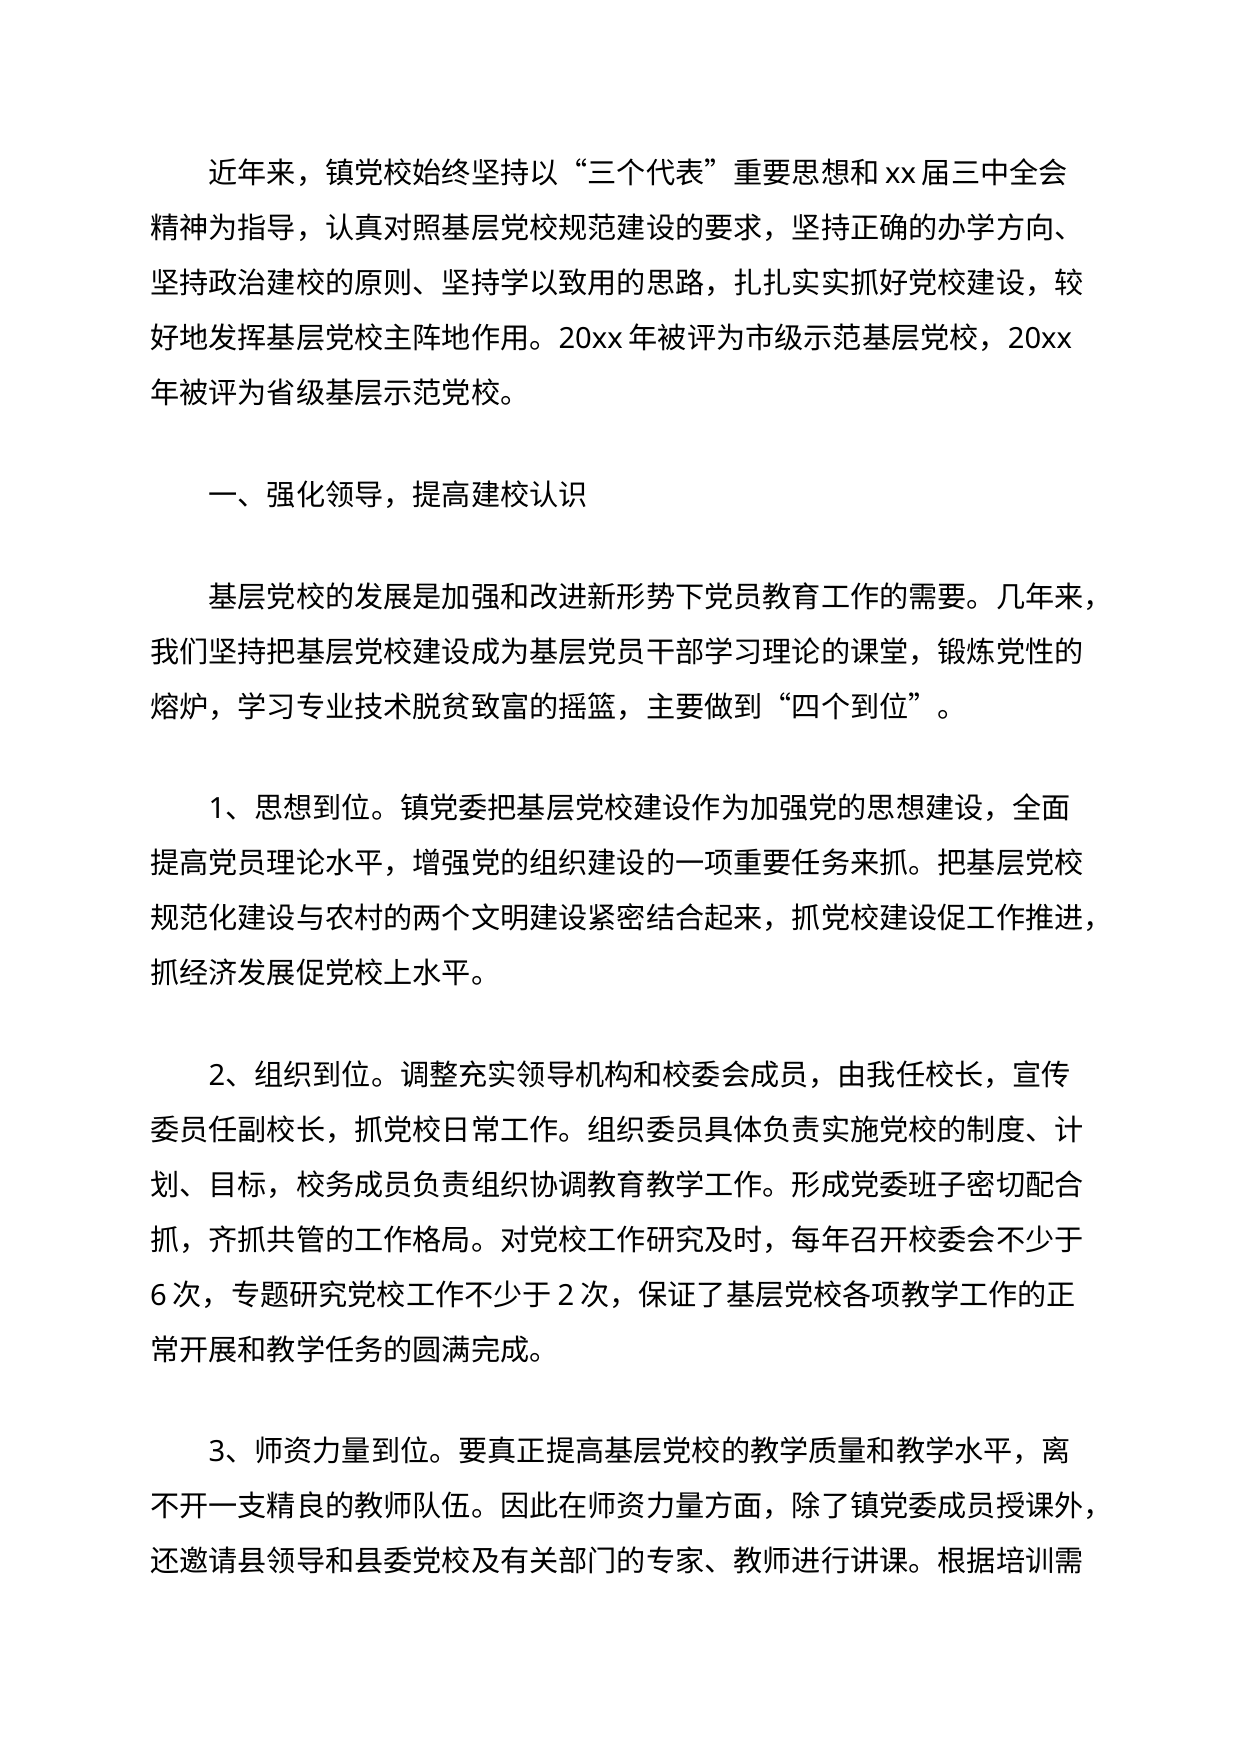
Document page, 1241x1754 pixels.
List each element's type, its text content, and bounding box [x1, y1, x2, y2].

text 一、强化领导，提高建校认识 [150, 472, 1090, 514]
text 1、思想到位。镇党委把基层党校建设作为加强党的思想建设，全面提高党员理论水平，增强党的组织建设的一项重要任务来抓。把基层党校规范化建设与农村的两个文明建设紧密结合起来，抓党校建设促工作推进，抓经济发展促党校上水平。 [150, 785, 1090, 992]
text 近年来，镇党校始终坚持以“三个代表”重要思想和xx届三中全会精神为指导，认真对照基层党校规范建设的要求，坚持正确的办学方向、坚持政治建校的原则、坚持学以致用的思路，扎扎实实抓好党校建设，较好地发挥基层党校主阵地作用。20xx年被评为市级示范基层党校，20xx年被评为省级基层示范党校。 [150, 150, 1090, 412]
text 2、组织到位。调整充实领导机构和校委会成员，由我任校长，宣传委员任副校长，抓党校日常工作。组织委员具体负责实施党校的制度、计划、目标，校务成员负责组织协调教育教学工作。形成党委班子密切配合抓，齐抓共管的工作格局。对党校工作研究及时，每年召开校委会不少于6次，专题研究党校工作不少于2次，保证了基层党校各项教学工作的正常开展和教学任务的圆满完成。 [150, 1051, 1090, 1368]
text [150, 1428, 1090, 1580]
text 基层党校的发展是加强和改进新形势下党员教育工作的需要。几年来，我们坚持把基层党校建设成为基层党员干部学习理论的课堂，锻炼党性的熔炉，学习专业技术脱贫致富的摇篮，主要做到“四个到位”。 [150, 573, 1090, 725]
